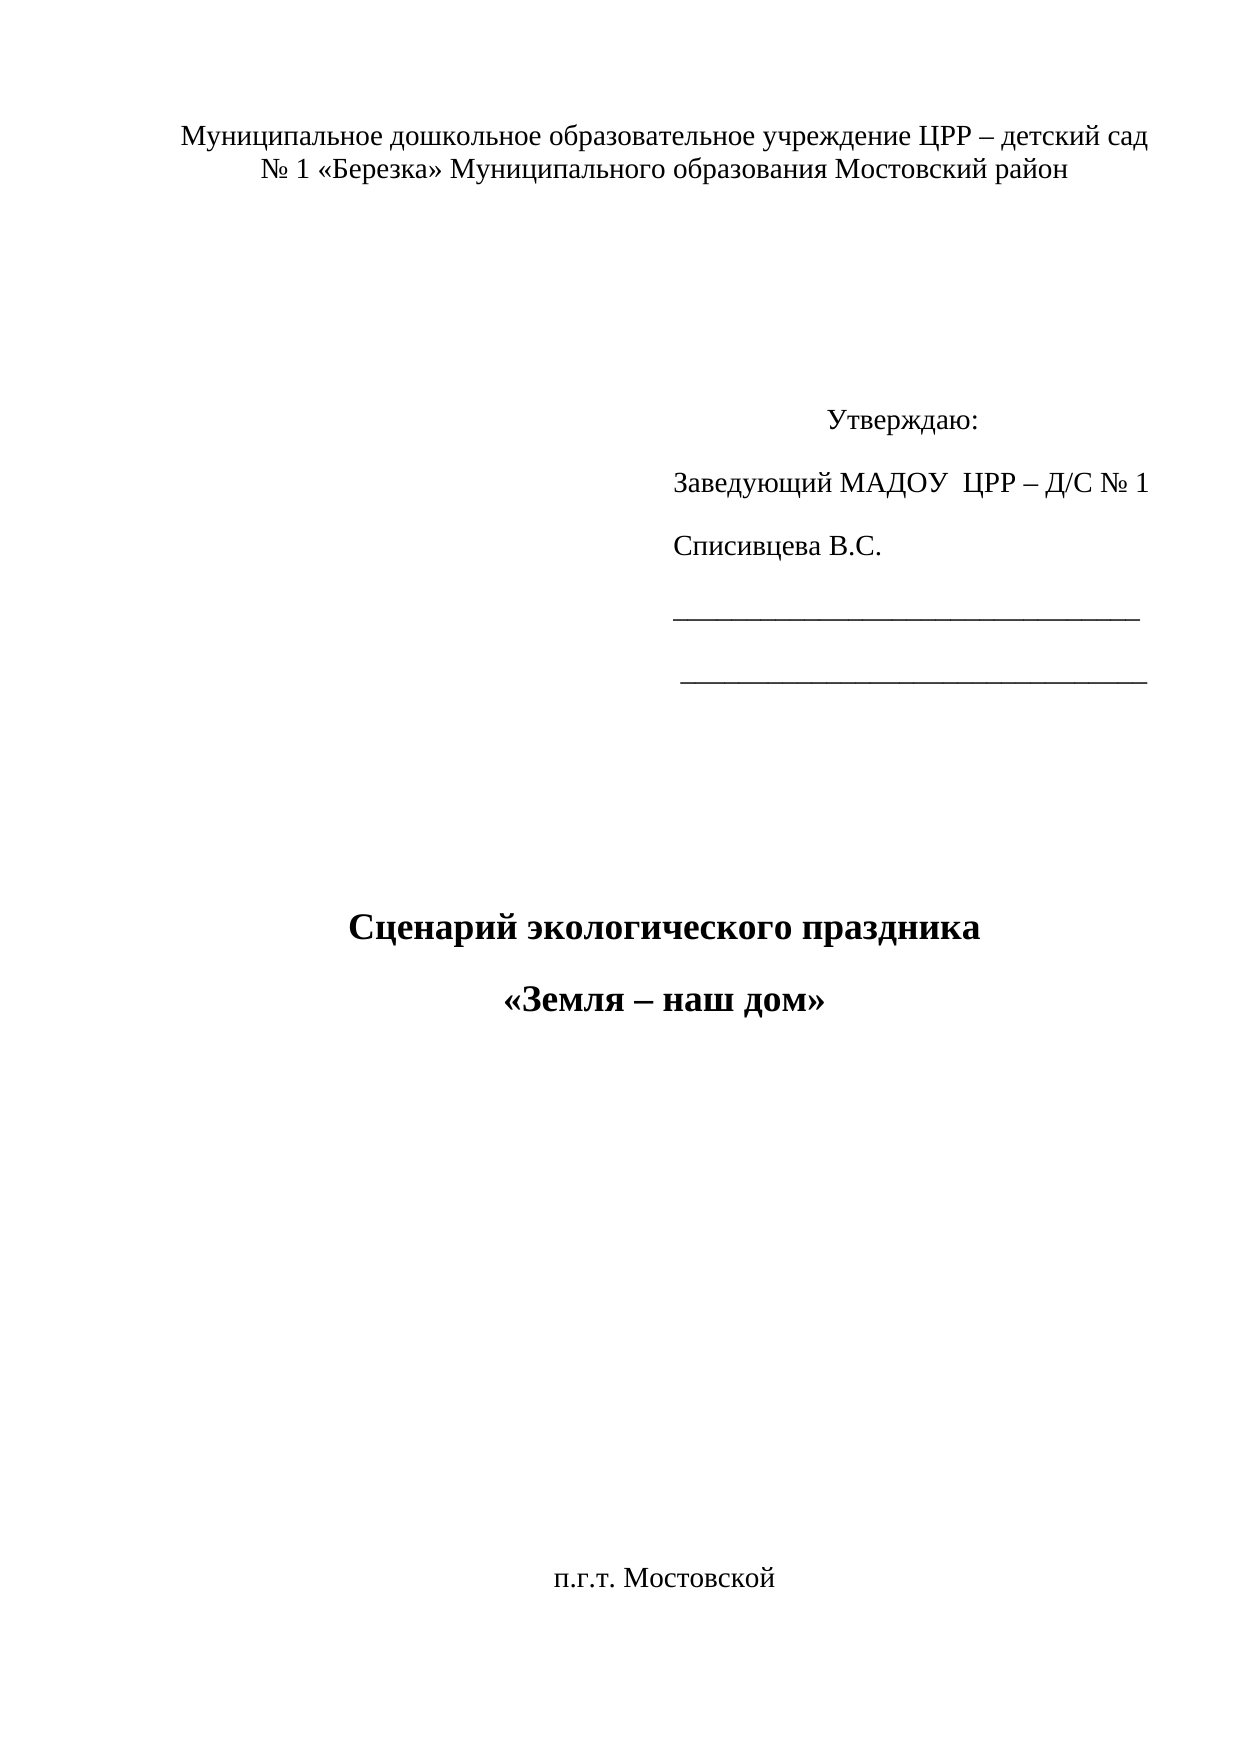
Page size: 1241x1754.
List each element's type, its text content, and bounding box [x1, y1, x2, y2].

text п.г.т. Мостовской [177, 1560, 1152, 1593]
text Списивцева В.С. [177, 528, 1152, 561]
text ________________________________ [177, 591, 1152, 624]
text Утверждаю: [177, 402, 1152, 436]
text ________________________________ [177, 653, 1152, 687]
text Муниципальное дошкольное образовательное учреждение ЦРР – детский сад № 1 «Березка» Муниципального образования Мостовский район [177, 118, 1152, 185]
text Сценарий экологического праздника [177, 904, 1152, 947]
text Заведующий МАДОУ ЦРР – Д/С № 1 [177, 465, 1152, 499]
text «Земля – наш дом» [177, 976, 1152, 1019]
